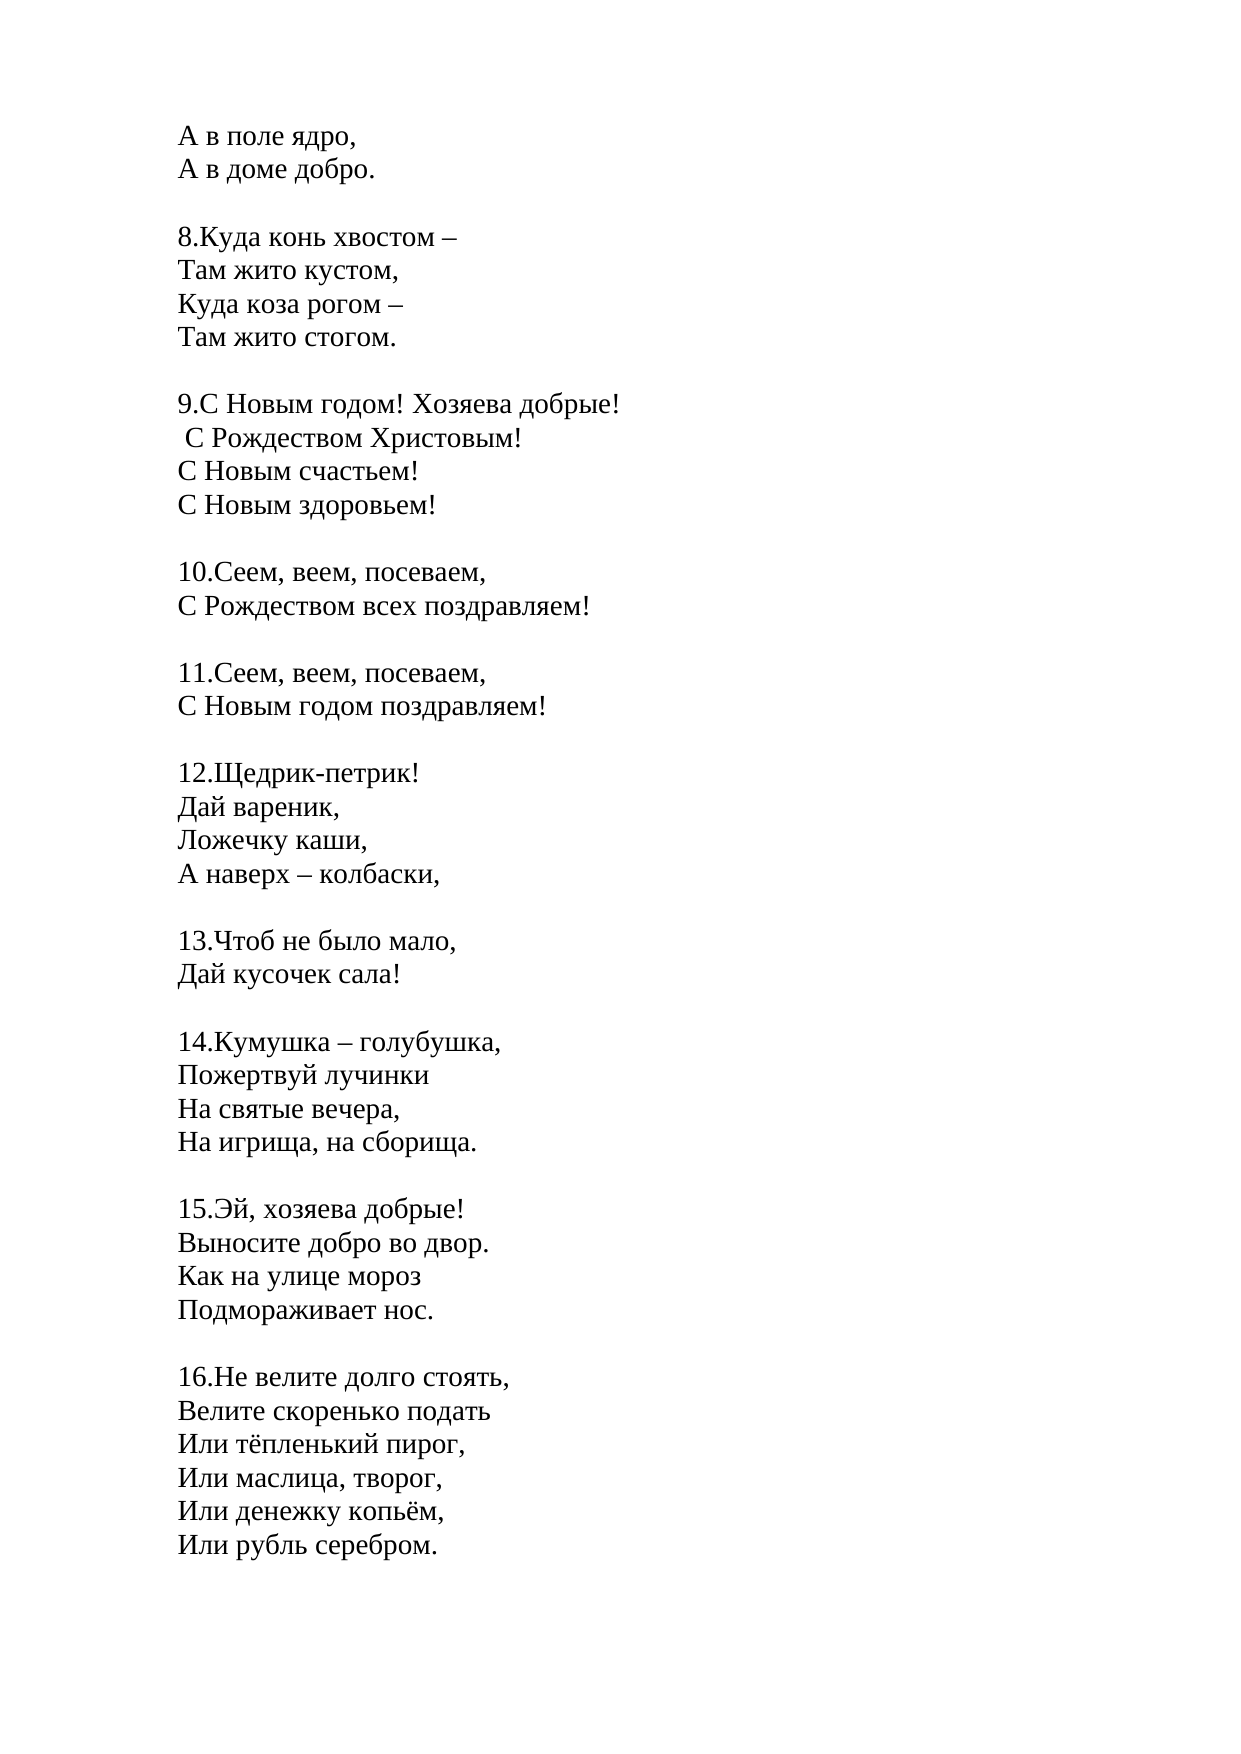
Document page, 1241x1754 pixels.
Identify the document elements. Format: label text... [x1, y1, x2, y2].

text 10.Сеем, веем, посеваем, [177, 554, 1152, 588]
text 13.Чтоб не было мало, [177, 923, 1152, 957]
text 16.Не велите долго стоять, [177, 1359, 1152, 1393]
text С Рождеством Христовым! [177, 420, 1152, 453]
text На святые вечера, [177, 1091, 1152, 1124]
text А в поле ядро, [177, 118, 1152, 152]
text А наверх – колбаски, [177, 856, 1152, 889]
text С Новым здоровьем! [177, 487, 1152, 521]
text Ложечку каши, [177, 822, 1152, 856]
text А в доме добро. [177, 152, 1152, 185]
text 15.Эй, хозяева добрые! [177, 1191, 1152, 1225]
text Как на улице мороз [177, 1258, 1152, 1292]
text Дай кусочек сала! [177, 957, 1152, 990]
text Или тёпленький пирог, [177, 1426, 1152, 1460]
text Дай вареник, [177, 789, 1152, 822]
text Или денежку копьём, [177, 1493, 1152, 1527]
text С Новым счастьем! [177, 453, 1152, 487]
text С Новым годом поздравляем! [177, 688, 1152, 722]
text 8.Куда конь хвостом – [177, 219, 1152, 252]
text Велите скоренько подать [177, 1393, 1152, 1426]
text Подмораживает нос. [177, 1292, 1152, 1326]
text 9.С Новым годом! Хозяева добрые! [177, 386, 1152, 420]
text 11.Сеем, веем, посеваем, [177, 655, 1152, 688]
text Пожертвуй лучинки [177, 1057, 1152, 1091]
text 14.Кумушка – голубушка, [177, 1024, 1152, 1057]
text Или рубль серебром. [177, 1527, 1152, 1560]
text Там жито стогом. [177, 319, 1152, 353]
text Выносите добро во двор. [177, 1225, 1152, 1258]
text Или маслица, творог, [177, 1460, 1152, 1493]
text 12.Щедрик-петрик! [177, 755, 1152, 789]
text Куда коза рогом – [177, 286, 1152, 319]
text Там жито кустом, [177, 252, 1152, 286]
text На игрища, на сборища. [177, 1124, 1152, 1158]
text С Рождеством всех поздравляем! [177, 588, 1152, 621]
